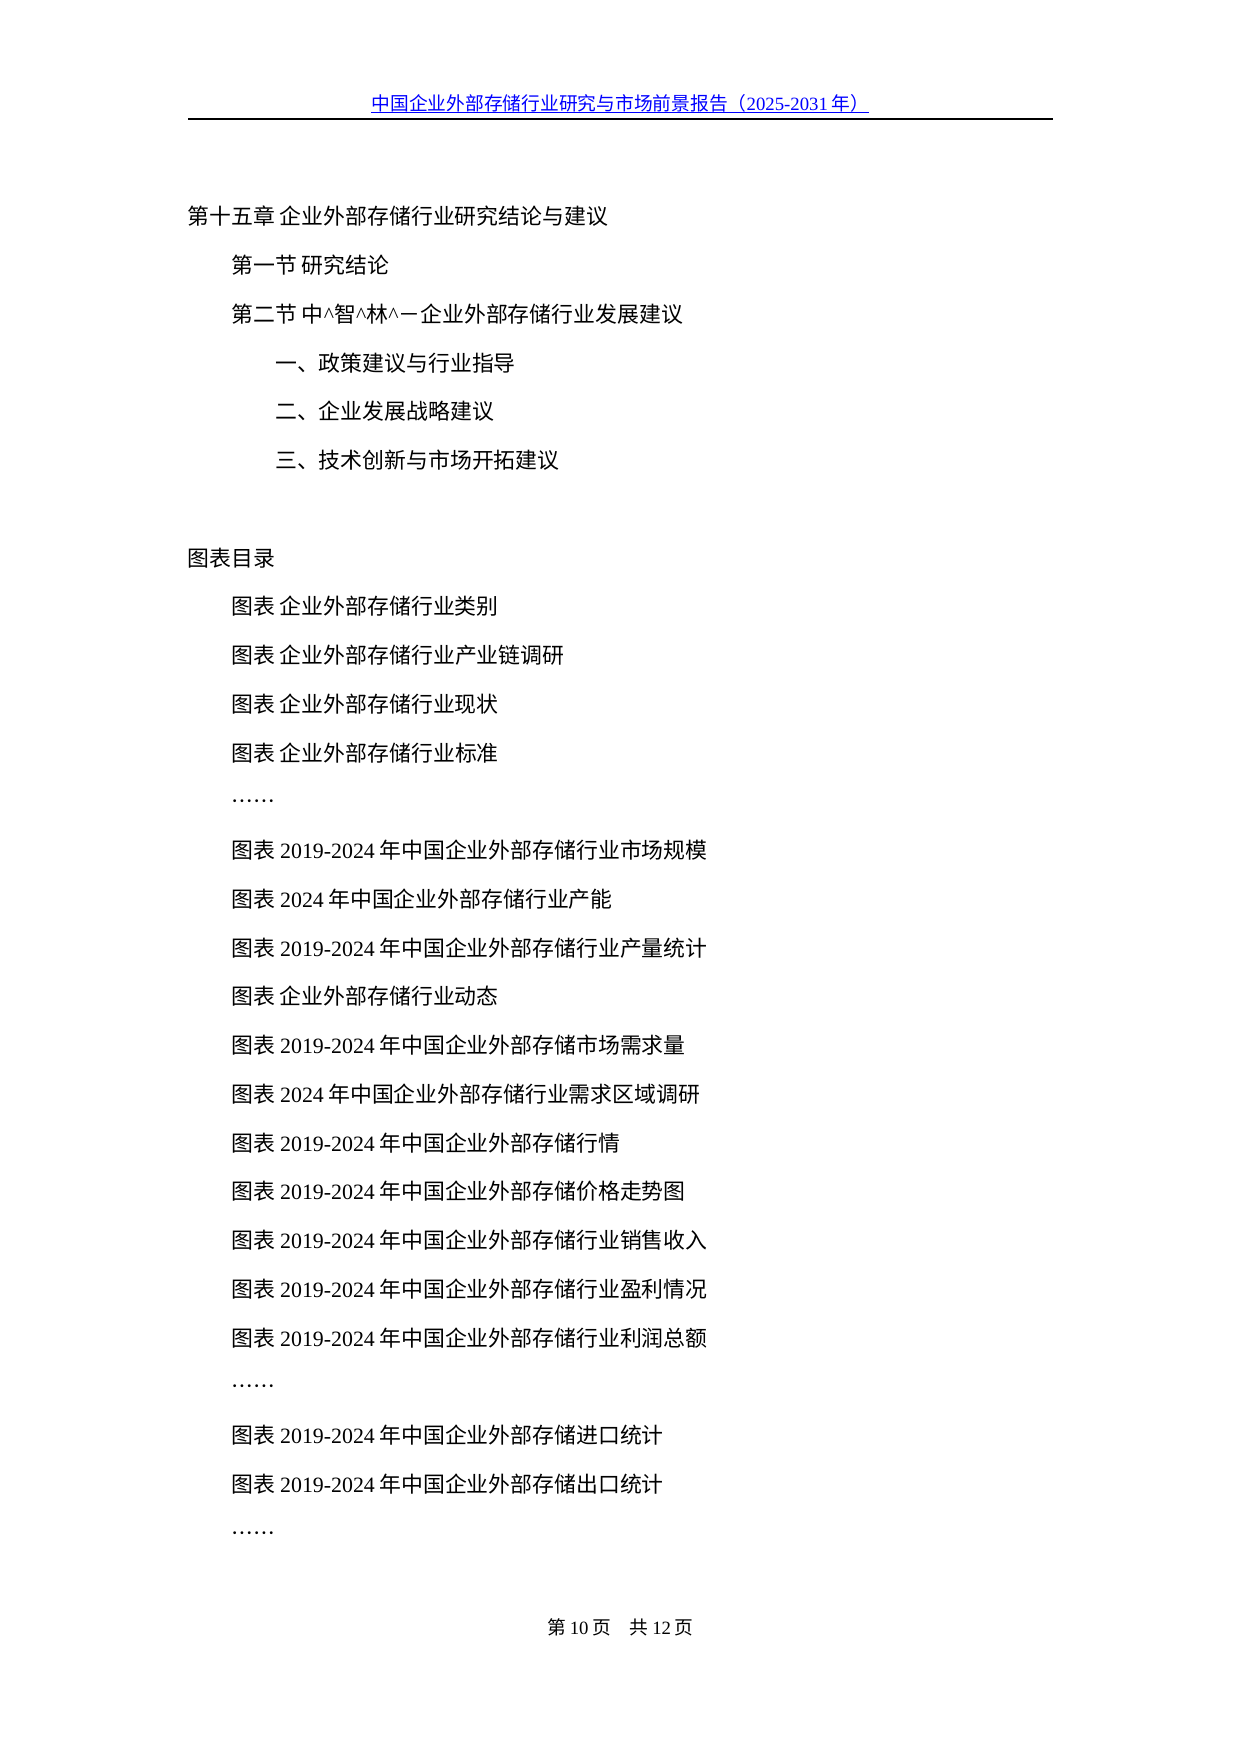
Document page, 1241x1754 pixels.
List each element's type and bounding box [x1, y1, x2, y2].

text [187, 150, 1053, 1548]
